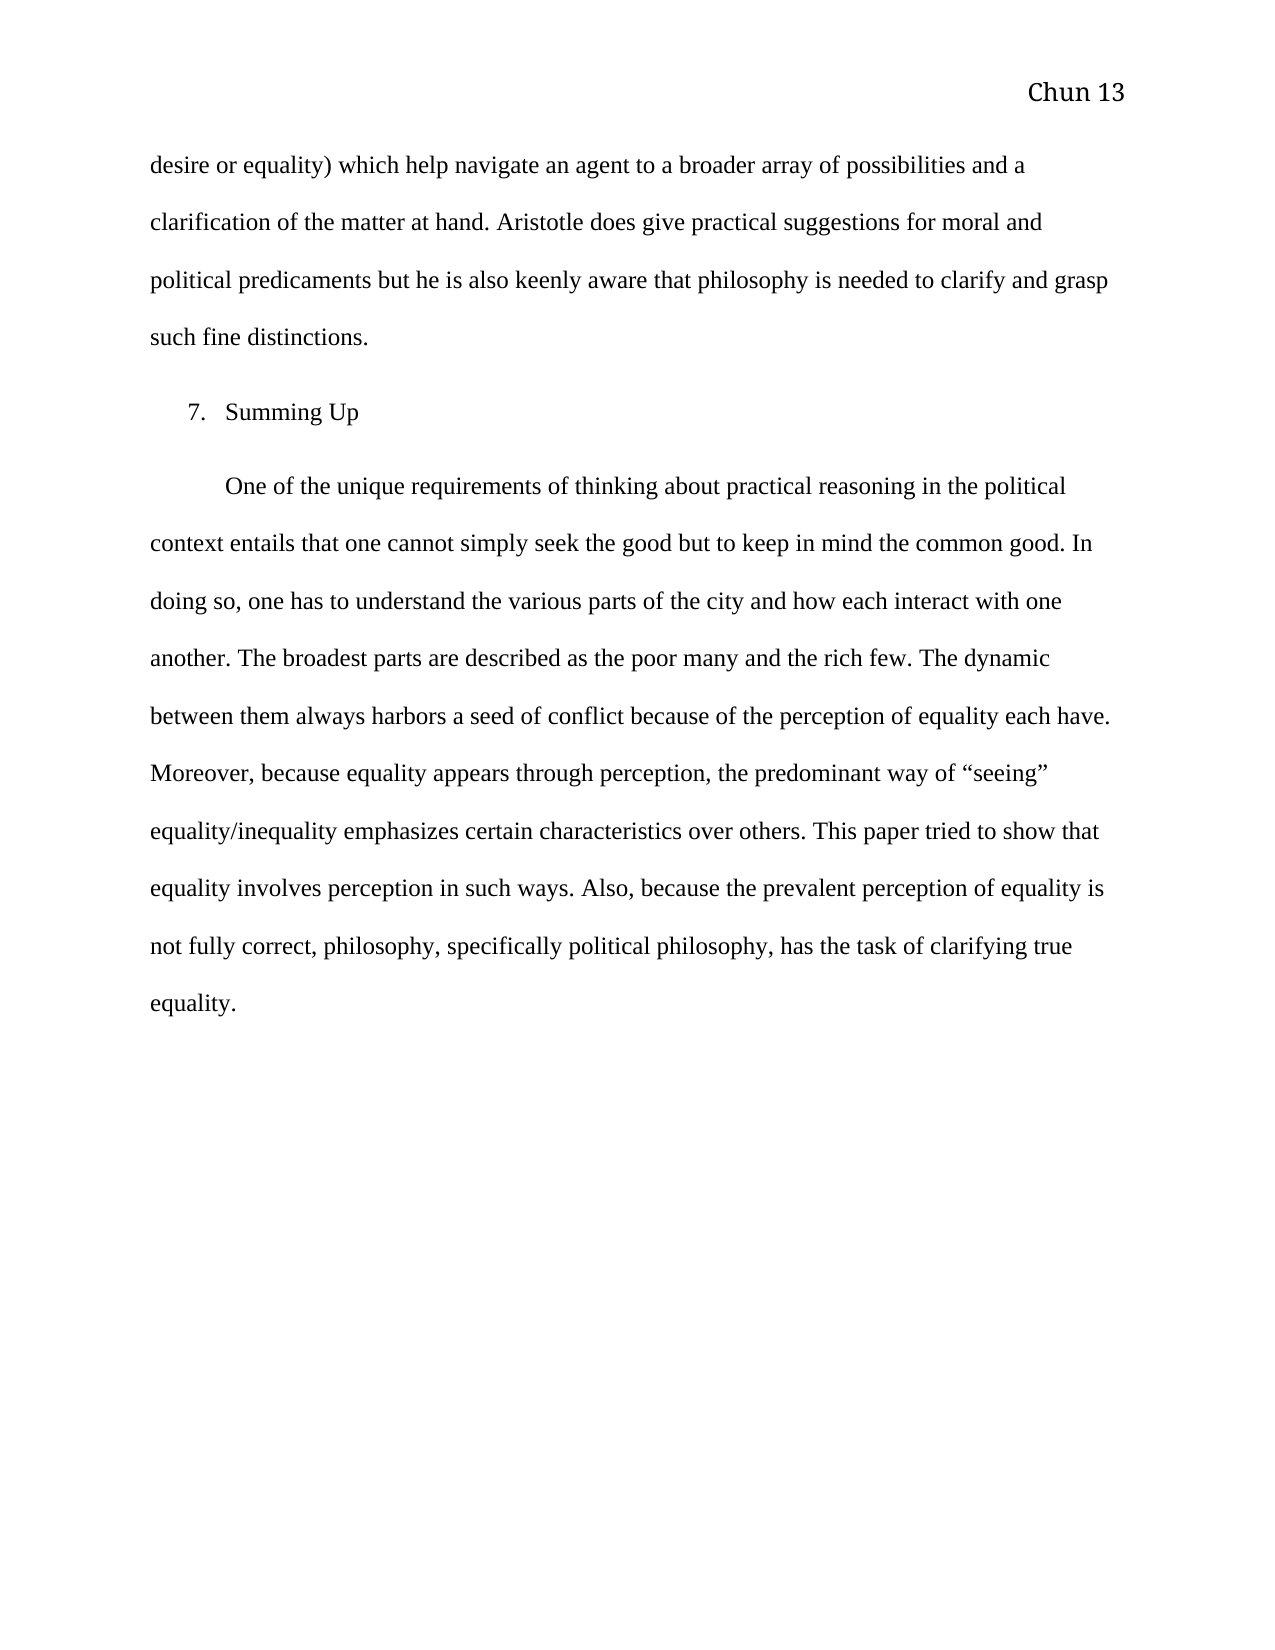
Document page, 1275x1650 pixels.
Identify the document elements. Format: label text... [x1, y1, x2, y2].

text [150, 150, 1125, 351]
text One of the unique requirements of thinking about practical reasoning in the political context entails that one cannot simply seek the good but to keep in mind the common good. In doing so, one has to understand the various parts of the city and how each interact with one another. The broadest parts are described as the poor many and the rich few. The dynamic between them always harbors a seed of conflict because of the perception of equality each have. Moreover, because equality appears through perception, the predominant way of “seeing” equality/inequality emphasizes certain characteristics over others. This paper tried to show that equality involves perception in such ways. Also, because the prevalent perception of equality is not fully correct, philosophy, specifically political philosophy, has the task of clarifying true equality. [150, 471, 1125, 1017]
list Summing Up [187, 397, 1125, 425]
